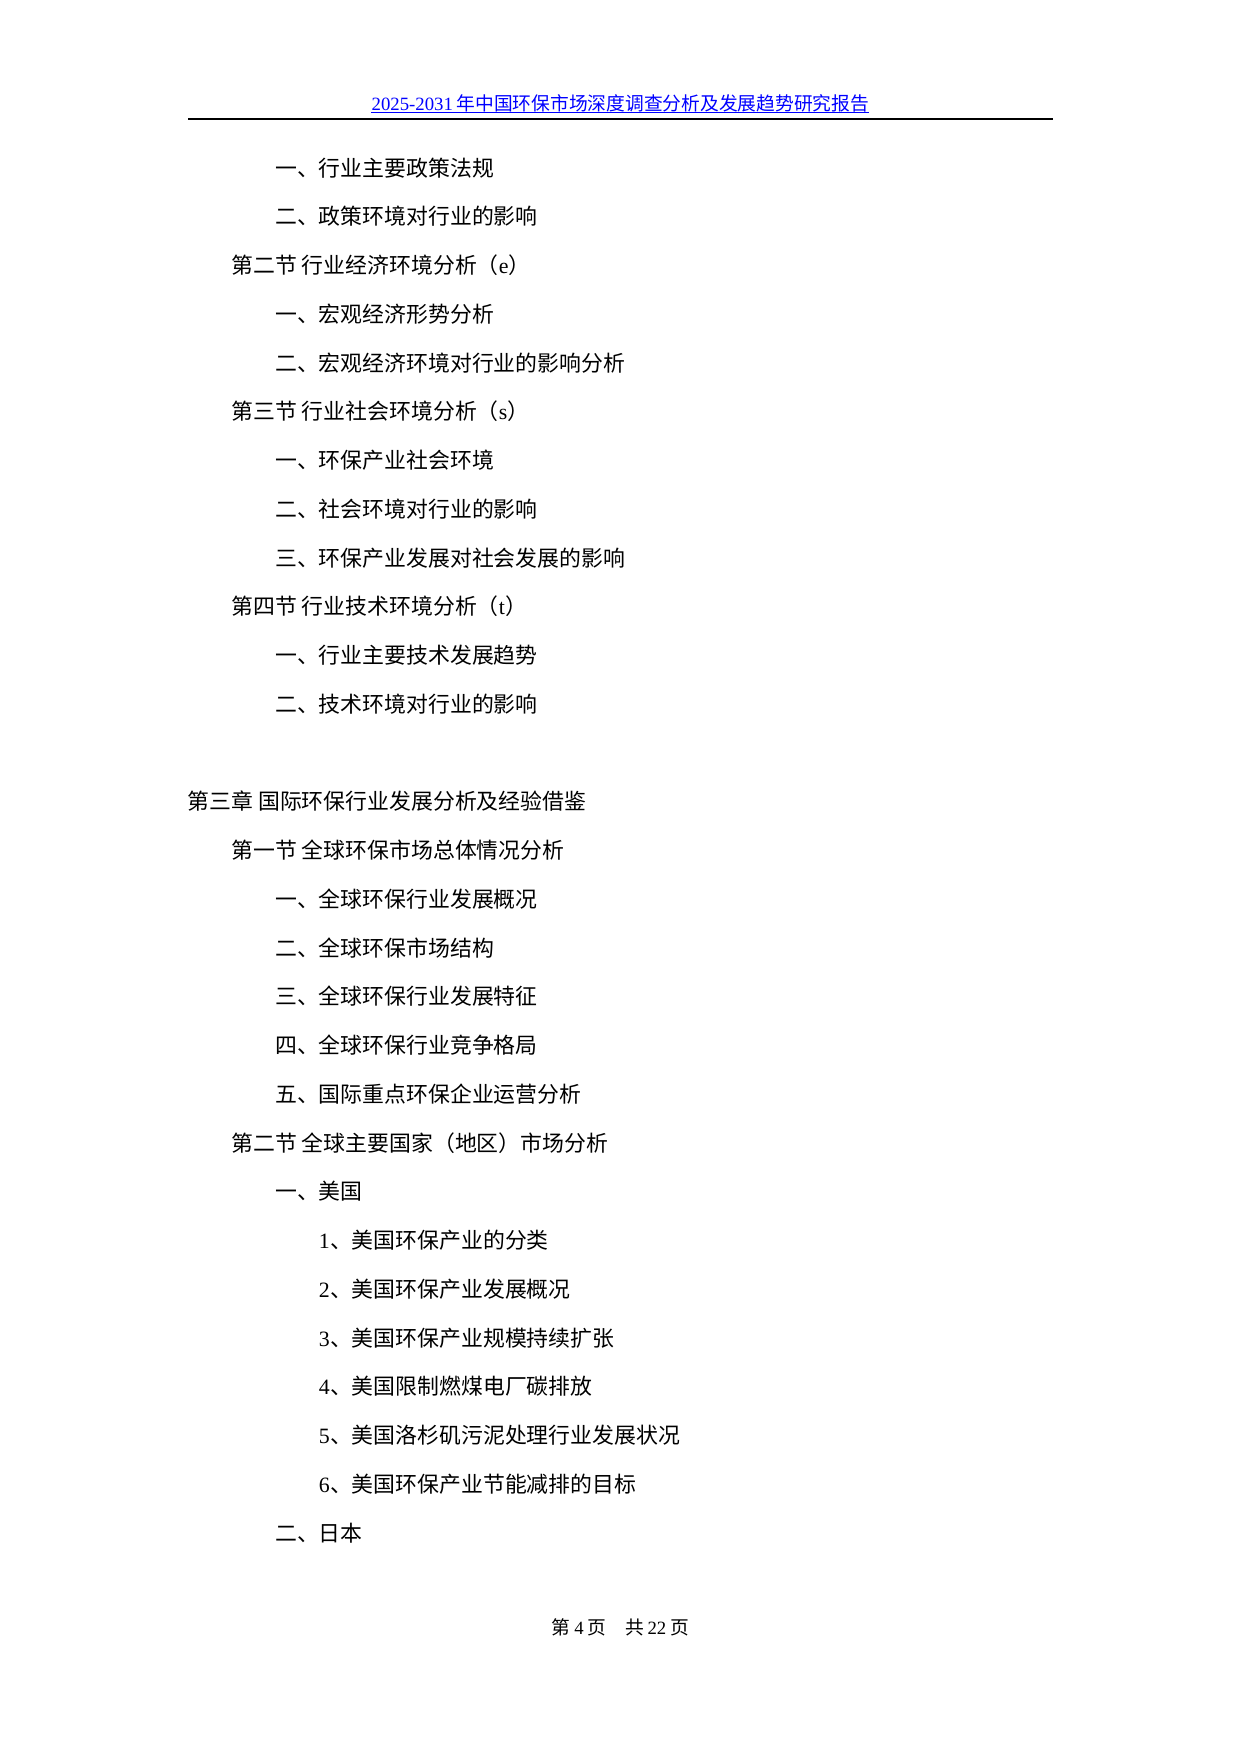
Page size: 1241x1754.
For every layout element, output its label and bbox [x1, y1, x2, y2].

text [187, 150, 1053, 1548]
